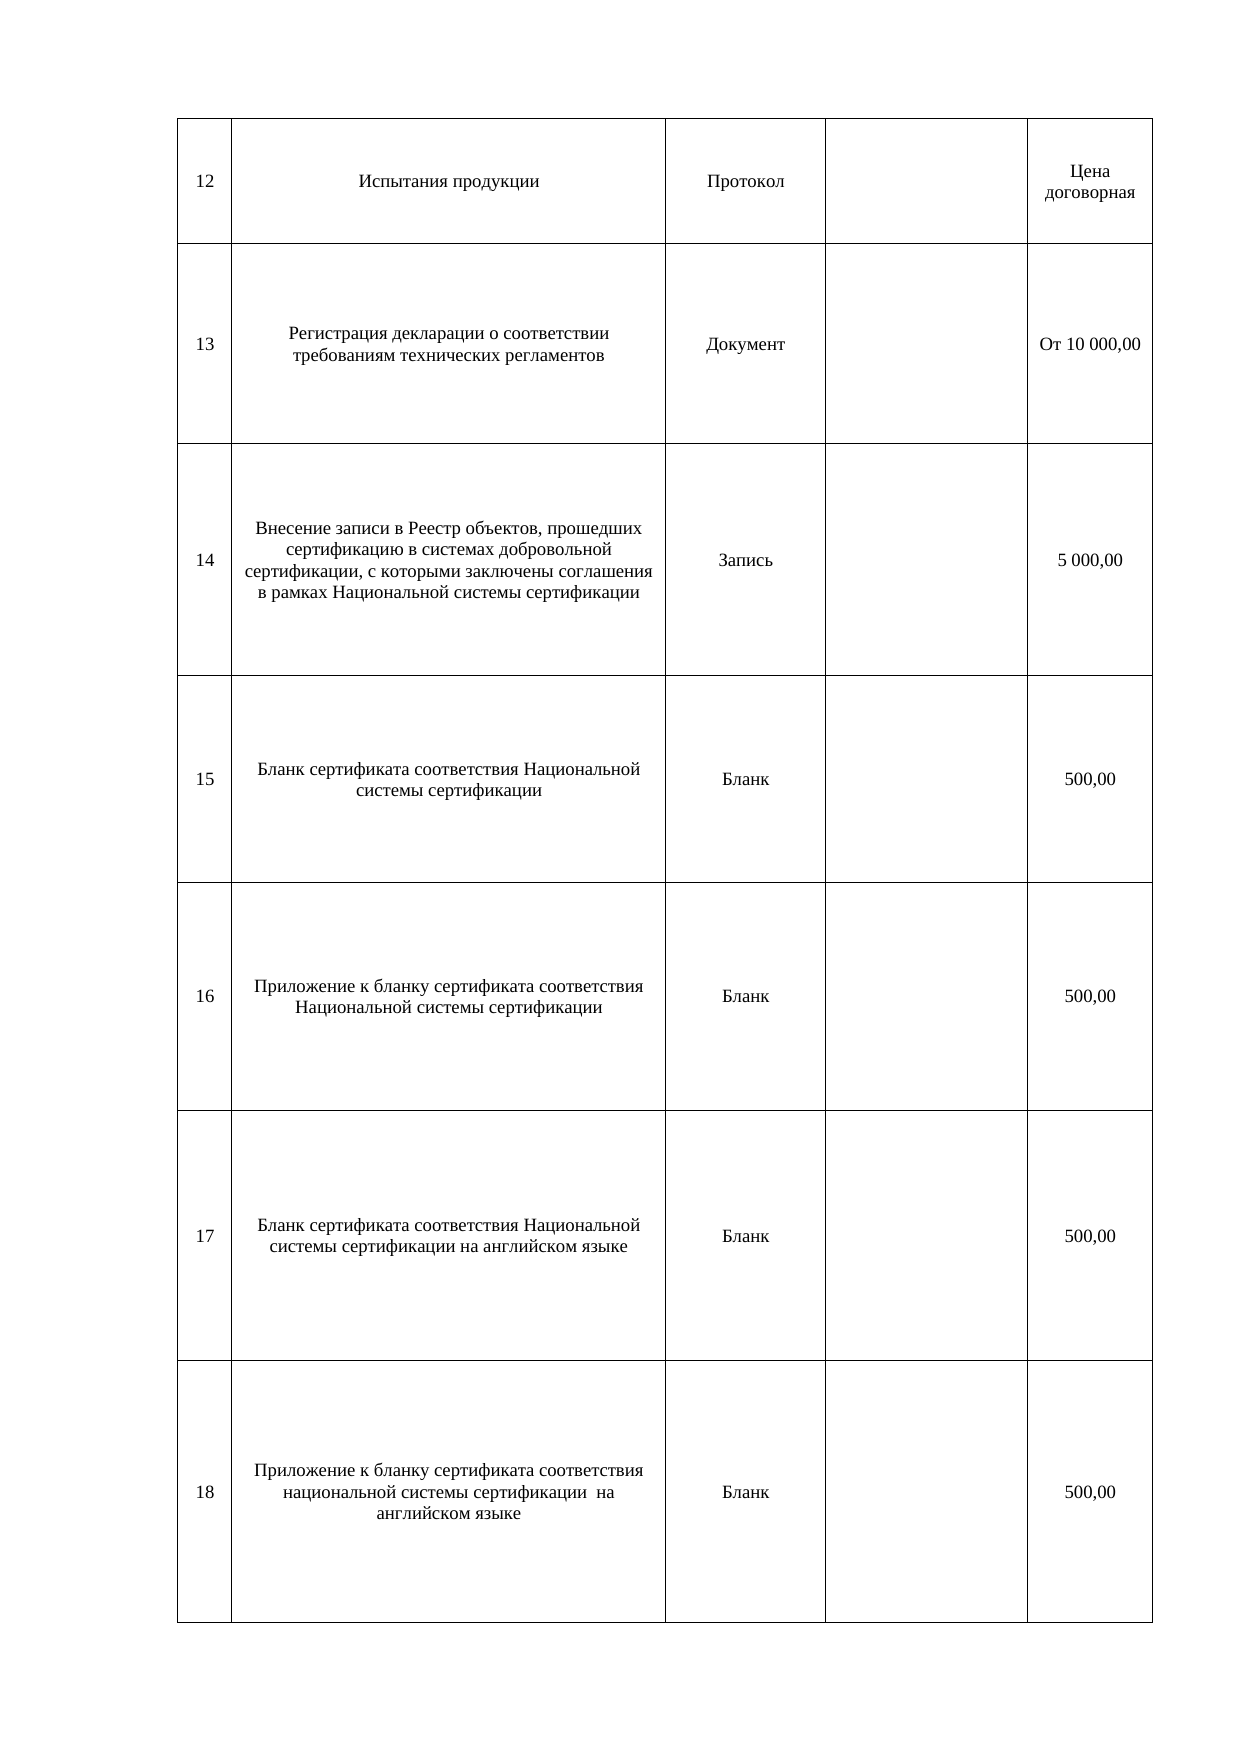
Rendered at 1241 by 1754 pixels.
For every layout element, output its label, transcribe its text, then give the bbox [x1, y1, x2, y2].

table_cell Запись [666, 444, 825, 675]
table_cell 12 [178, 119, 231, 243]
table_cell Бланк сертификата соответствия Национальной системы сертификации на английском языке [232, 1111, 665, 1360]
table_cell 500,00 [1028, 676, 1152, 882]
table_cell Бланк [666, 1111, 825, 1360]
table_cell [826, 1111, 1027, 1360]
table_cell Бланк [666, 676, 825, 882]
table_cell 18 [178, 1361, 231, 1622]
table_cell Бланк [666, 883, 825, 1110]
table_cell Документ [666, 244, 825, 443]
table_cell 500,00 [1028, 1111, 1152, 1360]
table_cell 500,00 [1028, 883, 1152, 1110]
table_cell 17 [178, 1111, 231, 1360]
table_cell [826, 244, 1027, 443]
table_cell [826, 883, 1027, 1110]
table_cell [826, 444, 1027, 675]
table_cell Приложение к бланку сертификата соответствия Национальной системы сертификации [232, 883, 665, 1110]
table_cell Бланк сертификата соответствия Национальной системы сертификации [232, 676, 665, 882]
table_cell 5 000,00 [1028, 444, 1152, 675]
table_cell 13 [178, 244, 231, 443]
table_cell Внесение записи в Реестр объектов, прошедших сертификацию в системах добровольной сертификации, с которыми заключены соглашения в рамках Национальной системы сертификации [232, 444, 665, 675]
table_cell От 10 000,00 [1028, 244, 1152, 443]
table_cell [826, 676, 1027, 882]
table_cell Приложение к бланку сертификата соответствия национальной системы сертификации на английском языке [232, 1361, 665, 1622]
table_cell Регистрация декларации о соответствии требованиям технических регламентов [232, 244, 665, 443]
table_cell 15 [178, 676, 231, 882]
table_cell [826, 119, 1027, 243]
table_cell Цена договорная [1028, 119, 1152, 243]
table_cell 16 [178, 883, 231, 1110]
table_cell Протокол [666, 119, 825, 243]
table_cell Бланк [666, 1361, 825, 1622]
table_cell Испытания продукции [232, 119, 665, 243]
table_cell 14 [178, 444, 231, 675]
table_cell [826, 1361, 1027, 1622]
table_cell 500,00 [1028, 1361, 1152, 1622]
